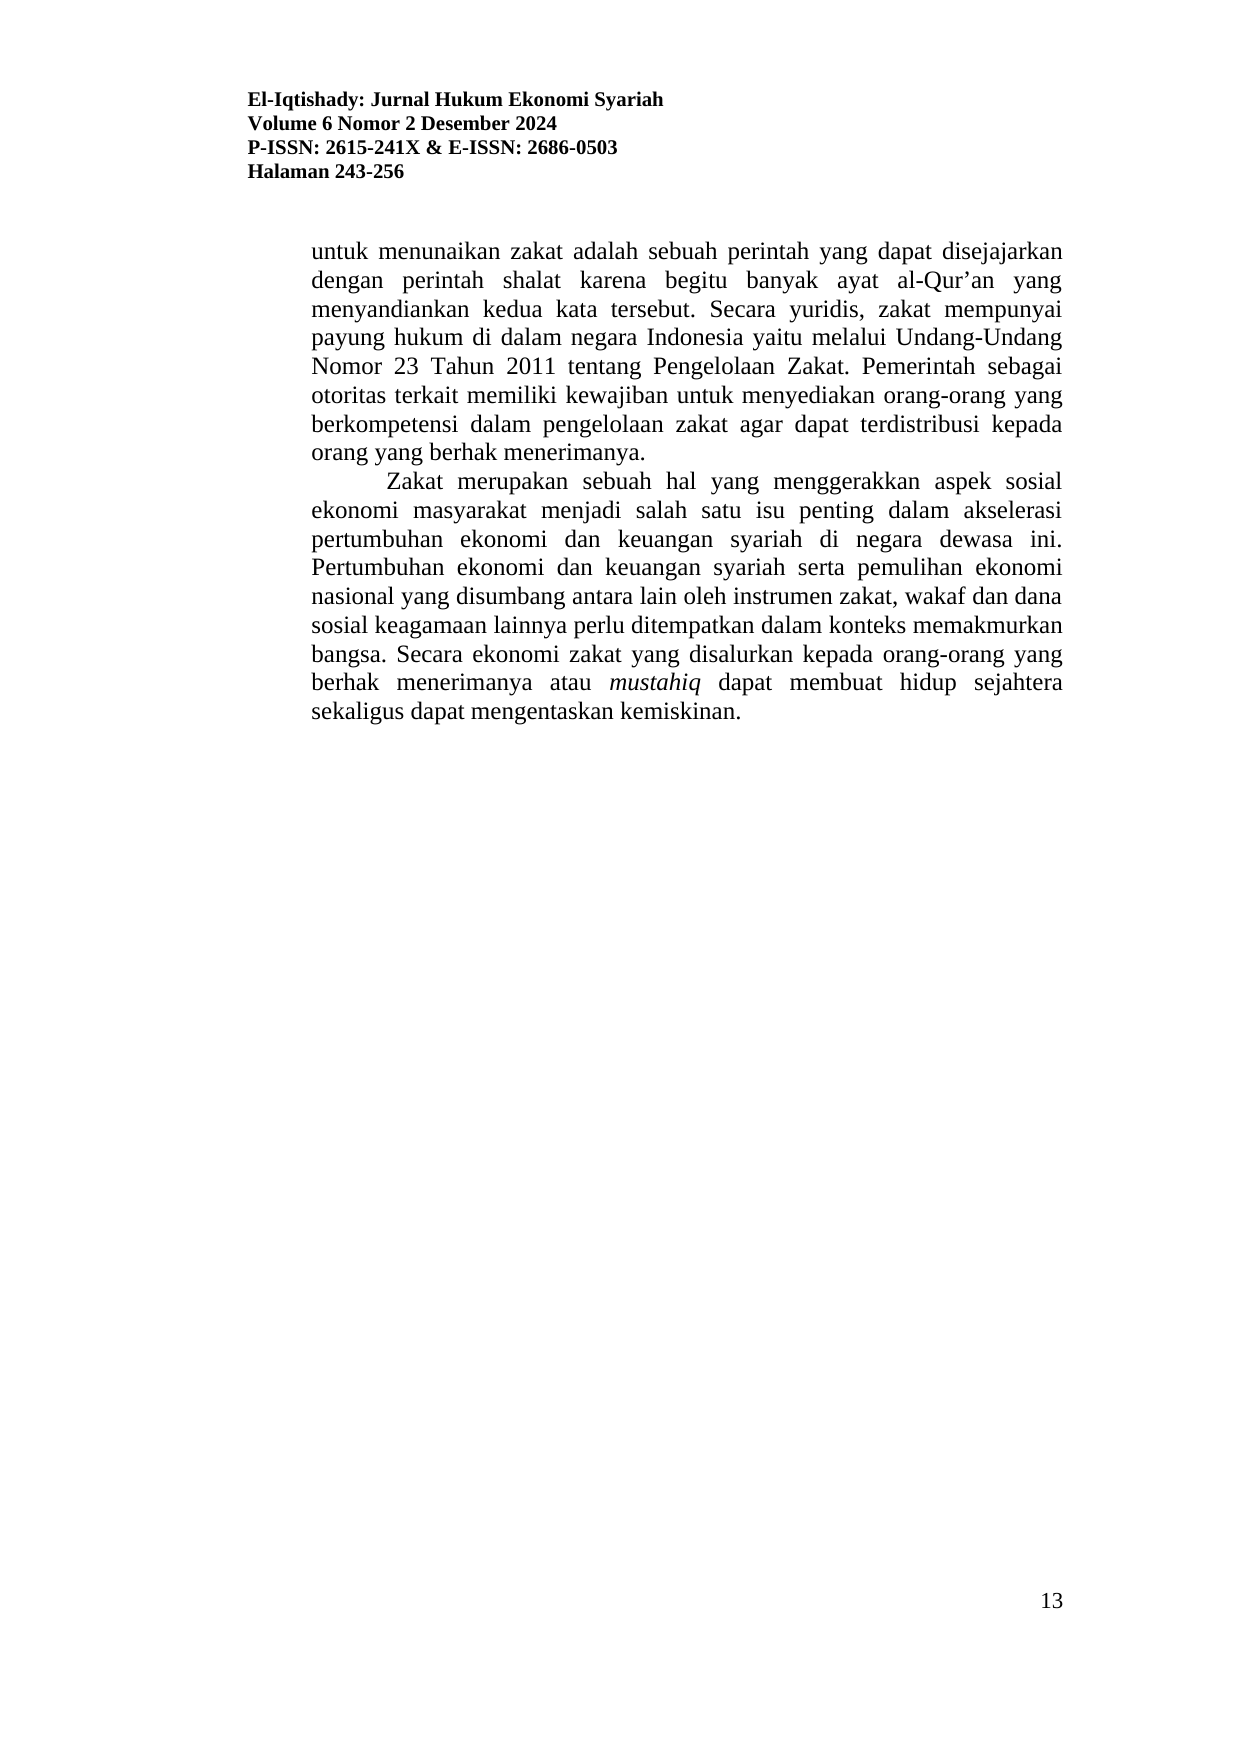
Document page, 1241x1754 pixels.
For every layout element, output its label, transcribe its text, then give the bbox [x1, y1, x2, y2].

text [311, 236, 1063, 466]
text Zakat merupakan sebuah hal yang menggerakkan aspek sosial ekonomi masyarakat menjadi salah satu isu penting dalam akselerasi pertumbuhan ekonomi dan keuangan syariah di negara dewasa ini. Pertumbuhan ekonomi dan keuangan syariah serta pemulihan ekonomi nasional yang disumbang antara lain oleh instrumen zakat, wakaf dan dana sosial keagamaan lainnya perlu ditempatkan dalam konteks memakmurkan bangsa. Secara ekonomi zakat yang disalurkan kepada orang-orang yang berhak menerimanya atau mustahiq dapat membuat hidup sejahtera sekaligus dapat mengentaskan kemiskinan. [311, 466, 1063, 725]
